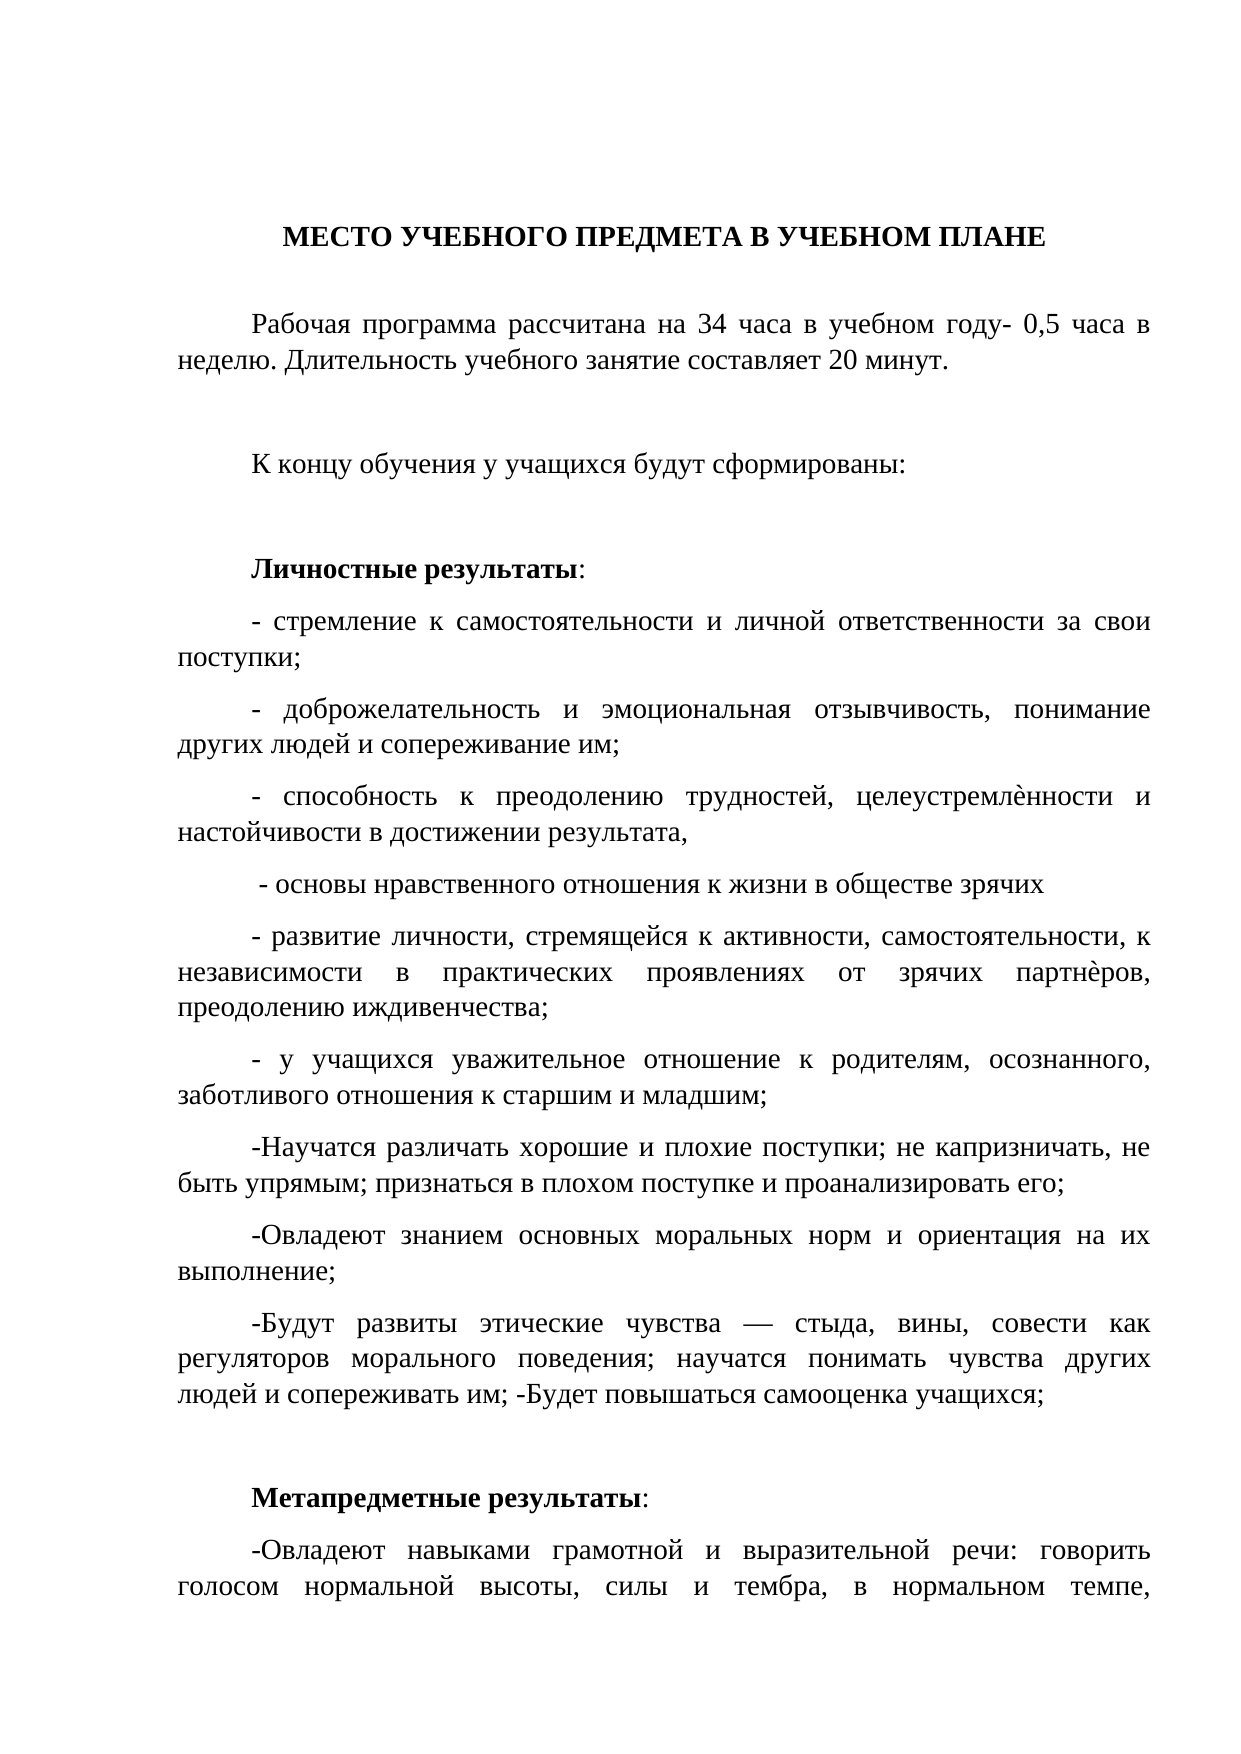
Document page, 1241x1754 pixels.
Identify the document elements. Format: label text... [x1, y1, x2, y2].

text - основы нравственного отношения к жизни в обществе зрячих [177, 866, 1152, 900]
text -Будут развиты этические чувства — стыда, вины, совести как регуляторов морального поведения; научатся понимать чувства других людей и сопереживать им; -Будет повышаться самооценка учащихся; [177, 1305, 1152, 1409]
text - доброжелательность и эмоциональная отзывчивость, понимание других людей и сопереживание им; [177, 691, 1152, 760]
text - способность к преодолению трудностей, целеустремлѐнности и настойчивости в достижении результата, [177, 778, 1152, 848]
text - стремление к самостоятельности и личной ответственности за свои поступки; [177, 603, 1152, 672]
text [177, 1532, 1152, 1601]
text МЕСТО УЧЕБНОГО ПРЕДМЕТА В УЧЕБНОМ ПЛАНЕ [177, 219, 1152, 252]
text К концу обучения у учащихся будут сформированы: [177, 447, 1152, 480]
text Метапредметные результаты: [177, 1480, 1152, 1514]
text - развитие личности, стремящейся к активности, самостоятельности, к независимости в практических проявлениях от зрячих партнѐров, преодолению иждивенчества; [177, 918, 1152, 1023]
text Рабочая программа рассчитана на 34 часа в учебном году- 0,5 часа в неделю. Длительность учебного занятие составляет 20 минут. [177, 307, 1152, 376]
text - у учащихся уважительное отношение к родителям, осознанного, заботливого отношения к старшим и младшим; [177, 1042, 1152, 1111]
text Личностные результаты: [177, 551, 1152, 584]
text -Научатся различать хорошие и плохие поступки; не капризничать, не быть упрямым; признаться в плохом поступке и проанализировать его; [177, 1129, 1152, 1198]
text -Овладеют знанием основных моральных норм и ориентация на их выполнение; [177, 1217, 1152, 1286]
